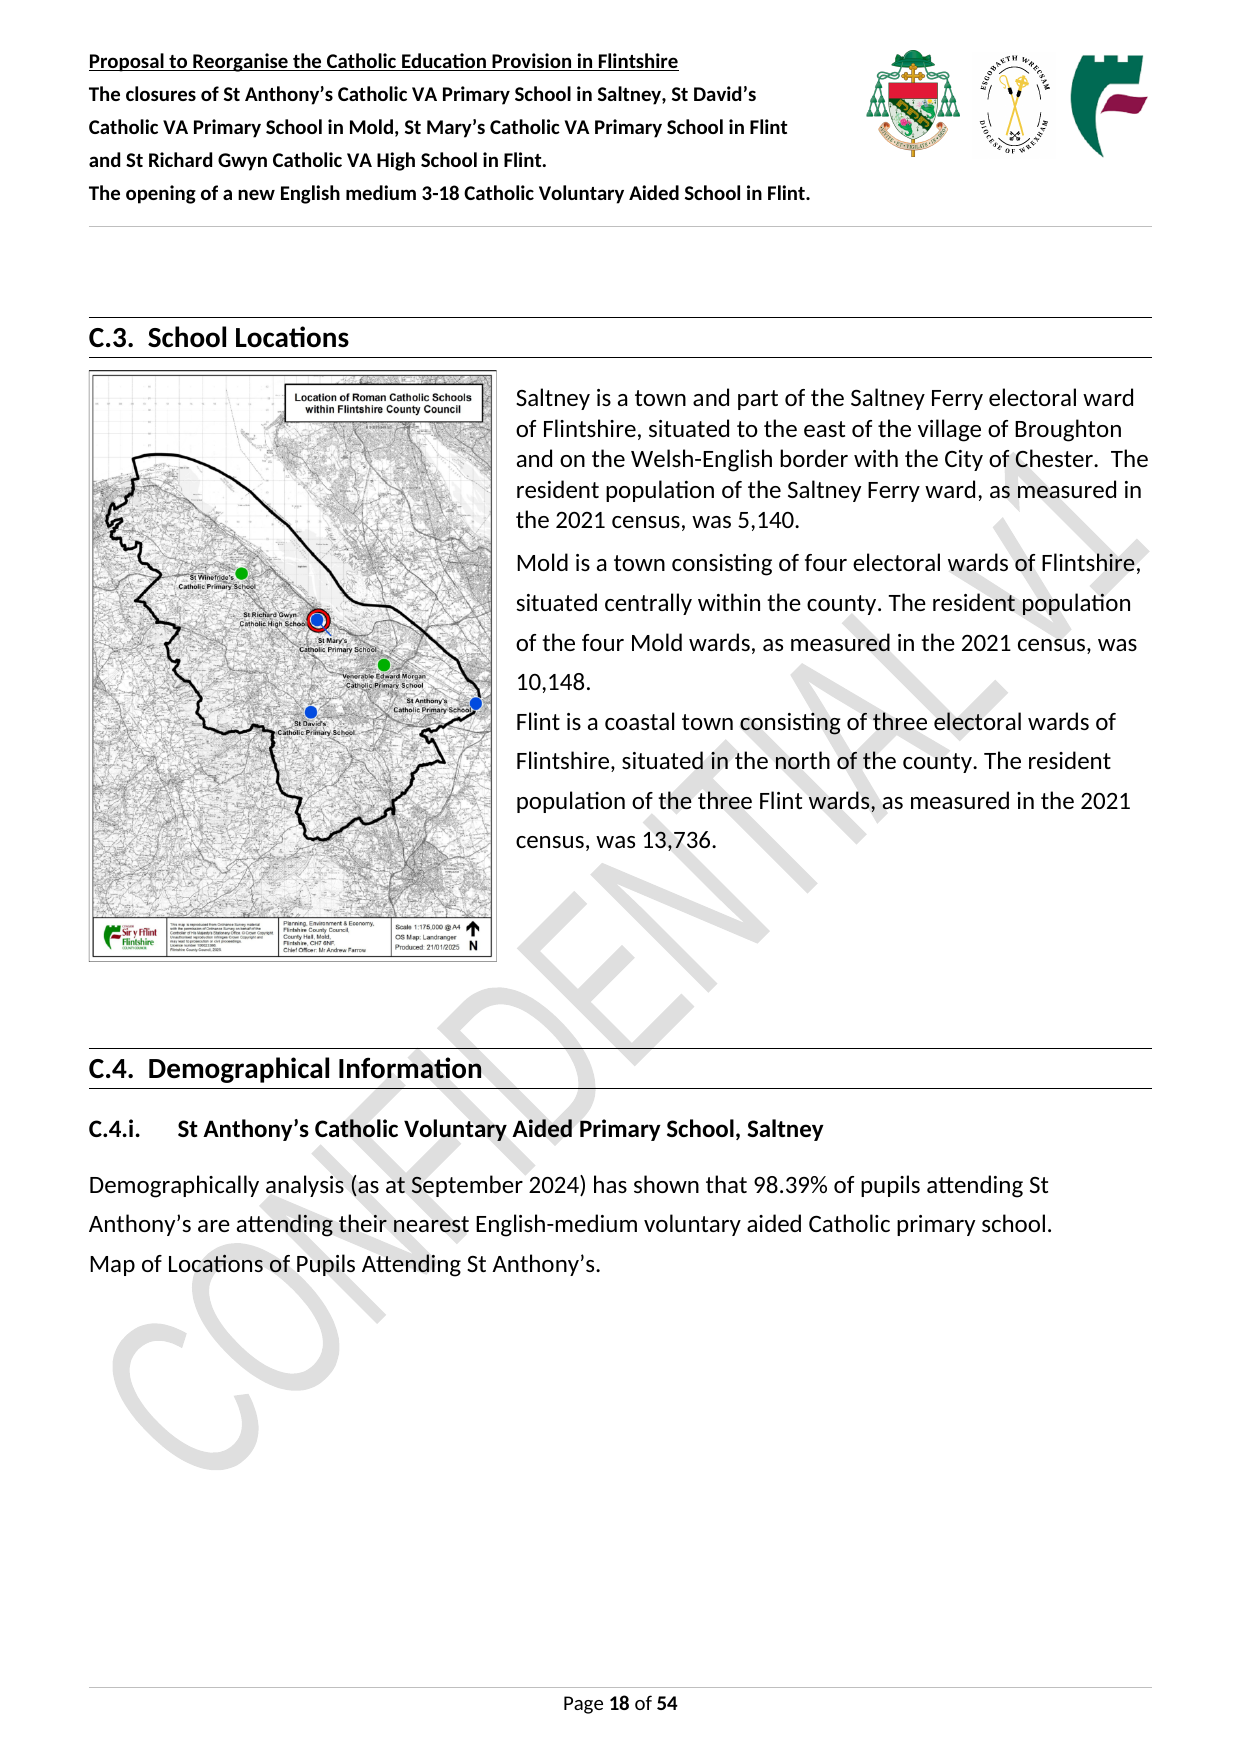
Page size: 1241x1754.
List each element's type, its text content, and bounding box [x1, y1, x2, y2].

text Mold is a town consisting of four electoral wards of Flintshire, situated centrally within the county. The resident population of the four Mold wards, as measured in the 2021 census, was 10,148. [497, 548, 1152, 697]
text Saltney is a town and part of the Saltney Ferry electoral ward of Flintshire, situated to the east of the village of Broughton and on the Welsh-English border with the City of Chester. The resident population of the Saltney Ferry ward, as measured in the 2021 census, was 5,140. [497, 382, 1152, 535]
text Demographically analysis (as at September 2024) has shown that 98.39% of pupils attending St Anthony’s are attending their nearest English-medium voluntary aided Catholic primary school. [89, 1169, 1152, 1239]
subtitle Demographical Information [89, 1049, 1152, 1088]
text Map of Locations of Pupils Attending St Anthony’s. [89, 1248, 1152, 1279]
picture [971, 52, 1057, 159]
text Flint is a coastal town consisting of three electoral wards of Flintshire, situated in the north of the county. The resident population of the three Flint wards, as measured in the 2021 census, was 13,736. [497, 706, 1152, 855]
subtitle St Anthony’s Catholic Voluntary Aided Primary School, Saltney [89, 1113, 1152, 1144]
picture [88, 370, 497, 962]
subtitle School Locations [89, 318, 1152, 357]
picture [1068, 52, 1149, 159]
picture [866, 50, 960, 157]
